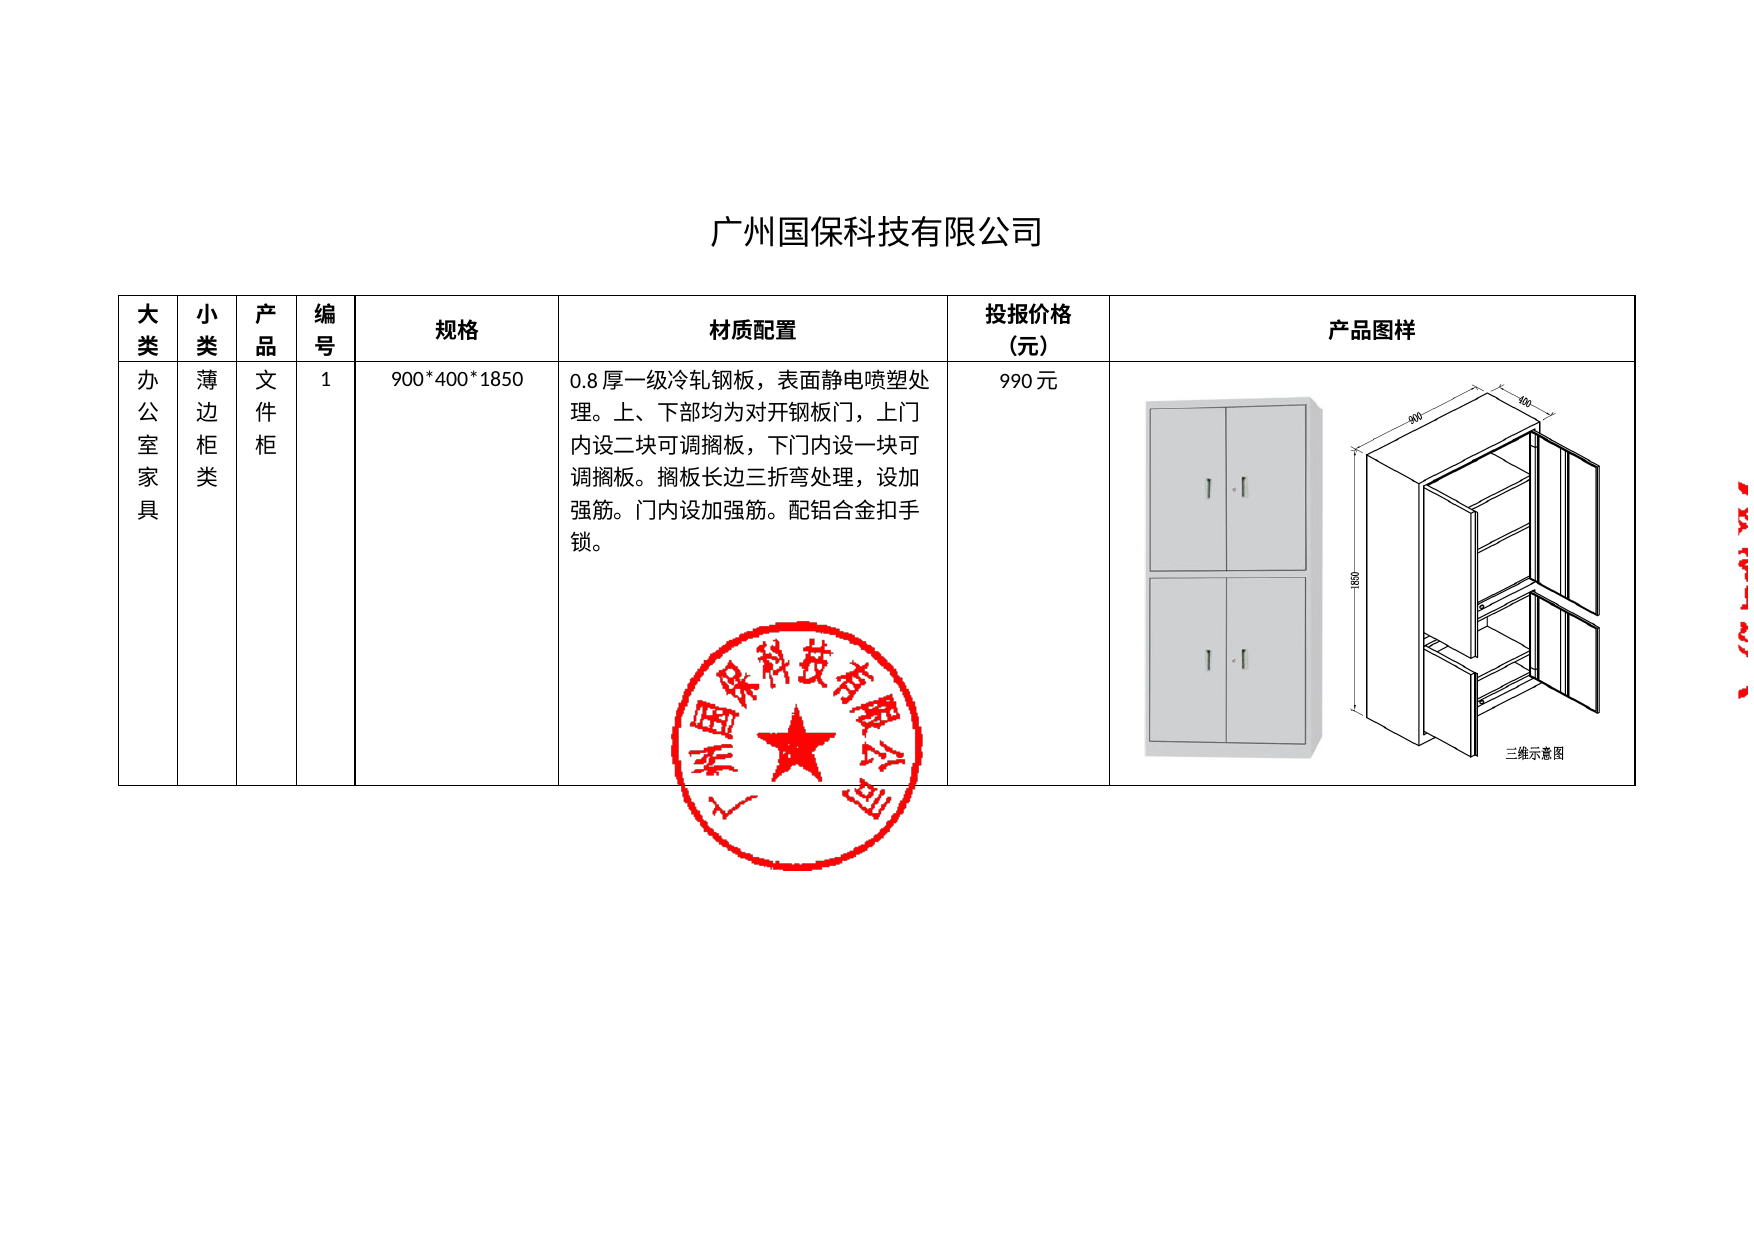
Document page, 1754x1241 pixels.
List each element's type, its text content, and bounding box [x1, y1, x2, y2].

table_header 产品 [237, 296, 296, 361]
table_header 编号 [297, 296, 354, 361]
table_cell 文件柜 [237, 362, 296, 785]
table_cell 1 [297, 362, 354, 785]
table_header 产品图样 [1110, 296, 1634, 361]
table_cell [1110, 362, 1634, 785]
table_header 投报价格（元） [948, 296, 1109, 361]
table_cell 0.8厚一级冷轧钢板，表面静电喷塑处理。上、下部均为对开钢板门，上门内设二块可调搁板，下门内设一块可调搁板。搁板长边三折弯处理，设加强筋。门内设加强筋。配铝合金扣手锁。 [559, 362, 947, 785]
table_cell 900*400*1850 [356, 362, 558, 785]
table_cell 薄边柜类 [178, 362, 236, 785]
table_header 材质配置 [559, 296, 947, 361]
table_header 大类 [119, 296, 177, 361]
table_header 小类 [178, 296, 236, 361]
table_cell 990元 [948, 362, 1109, 785]
text 广州国保科技有限公司 [150, 198, 1604, 263]
table_header 规格 [356, 296, 558, 361]
table_cell 办公室家具 [119, 362, 177, 785]
picture [1133, 378, 1612, 769]
